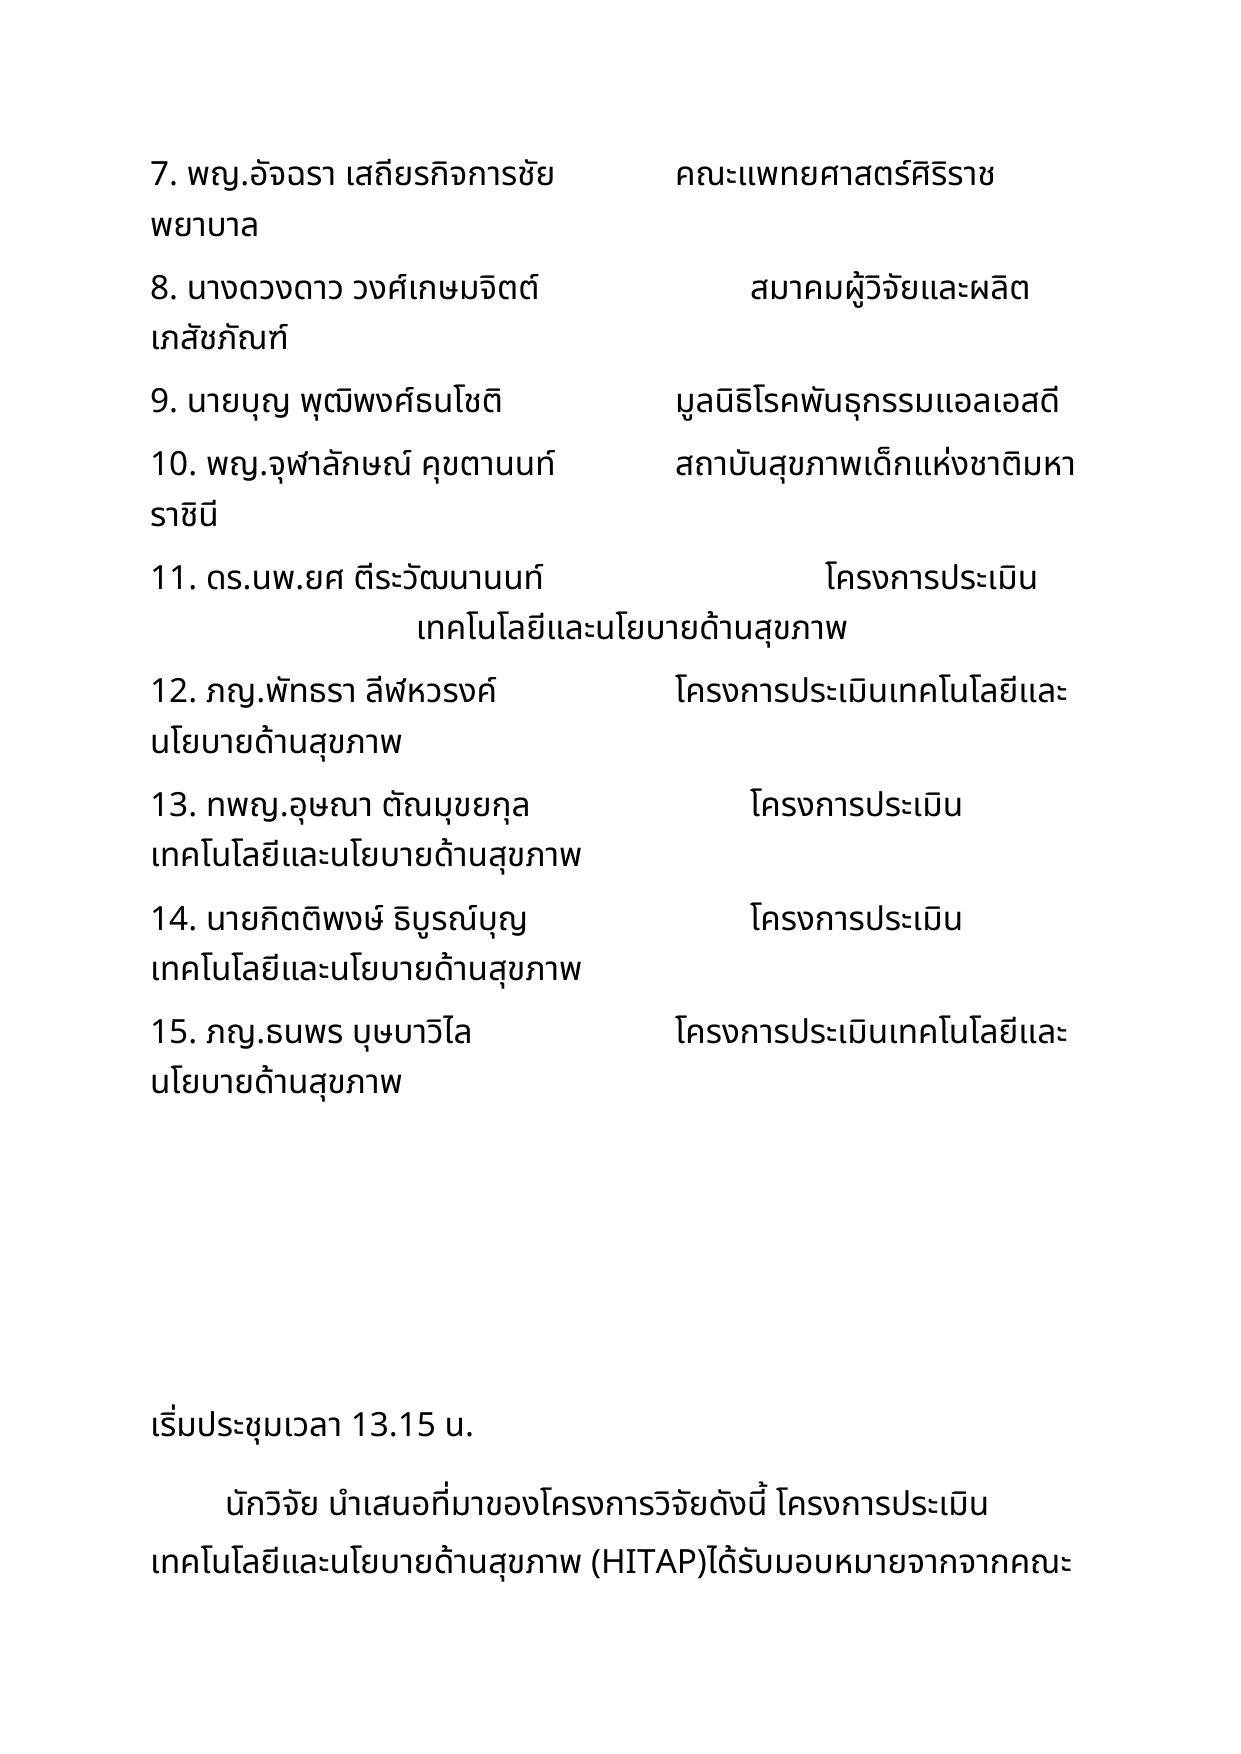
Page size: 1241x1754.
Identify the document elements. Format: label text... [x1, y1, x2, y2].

text 13. ทพญ.อุษณา ตัณมุขยกุล โครงการประเมินเทคโนโลยีและนโยบายด้านสุขภาพ [150, 781, 1090, 882]
text เริ่มประชุมเวลา 13.15 น. [150, 1401, 1090, 1452]
text 10. พญ.จุฬาลักษณ์ คุขตานนท์ สถาบันสุขภาพเด็กแห่งชาติมหาราชินี [150, 440, 1090, 541]
text 12. ภญ.พัทธรา ลีฬหวรงค์ โครงการประเมินเทคโนโลยีและนโยบายด้านสุขภาพ [150, 667, 1090, 768]
text 8. นางดวงดาว วงศ์เกษมจิตต์ สมาคมผู้วิจัยและผลิตเภสัชภัณฑ์ [150, 263, 1090, 364]
text 9. นายบุญ พุฒิพงศ์ธนโชติ มูลนิธิโรคพันธุกรรมแอลเอสดี [150, 377, 1090, 428]
text 15. ภญ.ธนพร บุษบาวิไล โครงการประเมินเทคโนโลยีและนโยบายด้านสุขภาพ [150, 1008, 1090, 1109]
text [150, 1480, 1090, 1588]
text 11. ดร.นพ.ยศ ตีระวัฒนานนท์ โครงการประเมินเทคโนโลยีและนโยบายด้านสุขภาพ [150, 554, 1090, 655]
text 7. พญ.อัจฉรา เสถียรกิจการชัย คณะแพทยศาสตร์ศิริราชพยาบาล [150, 150, 1090, 251]
text 14. นายกิตติพงษ์ ธิบูรณ์บุญ โครงการประเมินเทคโนโลยีและนโยบายด้านสุขภาพ [150, 894, 1090, 995]
